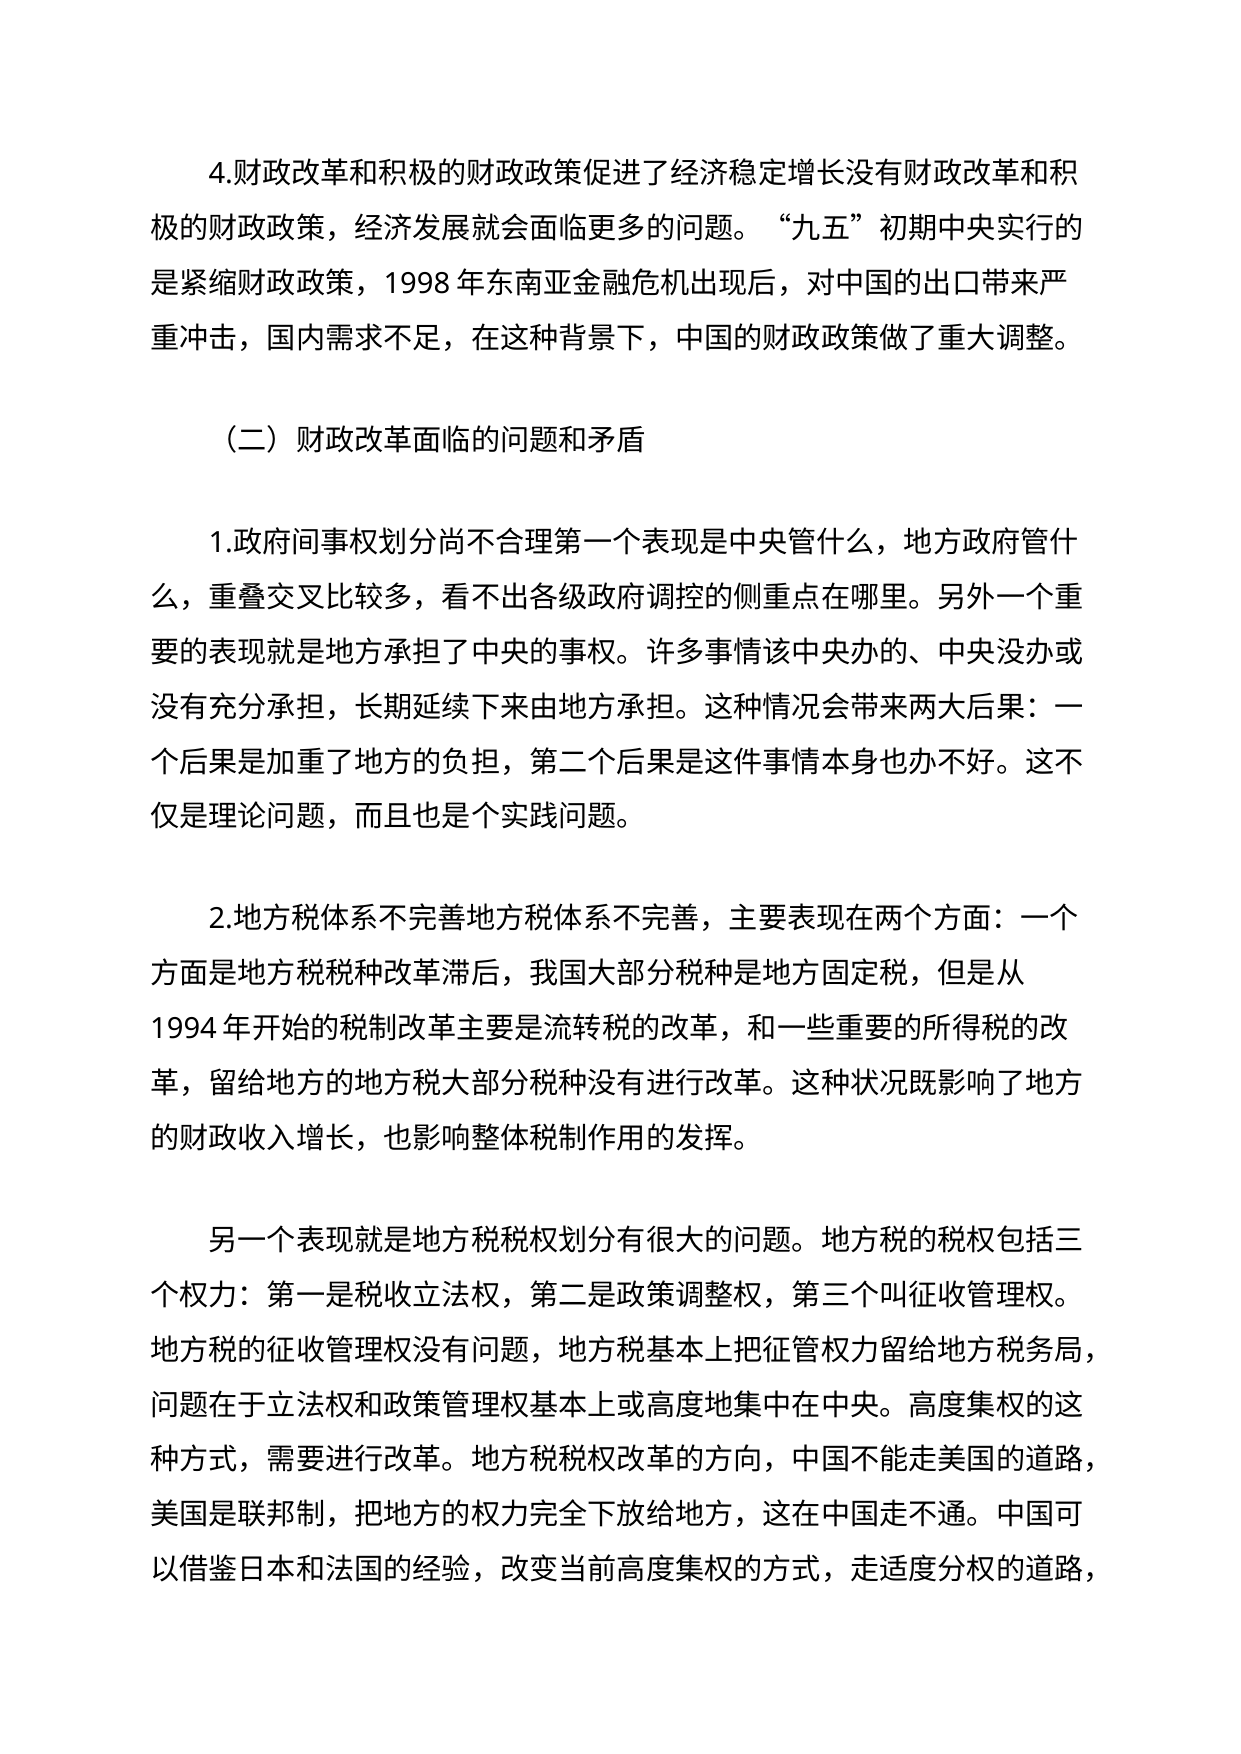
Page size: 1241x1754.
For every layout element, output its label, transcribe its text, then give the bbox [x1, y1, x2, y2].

text 4.财政改革和积极的财政政策促进了经济稳定增长没有财政改革和积极的财政政策，经济发展就会面临更多的问题。“九五”初期中央实行的是紧缩财政政策，1998年东南亚金融危机出现后，对中国的出口带来严重冲击，国内需求不足，在这种背景下，中国的财政政策做了重大调整。 [150, 150, 1090, 357]
text 2.地方税体系不完善地方税体系不完善，主要表现在两个方面：一个方面是地方税税种改革滞后，我国大部分税种是地方固定税，但是从1994年开始的税制改革主要是流转税的改革，和一些重要的所得税的改革，留给地方的地方税大部分税种没有进行改革。这种状况既影响了地方的财政收入增长，也影响整体税制作用的发挥。 [150, 895, 1090, 1157]
text （二）财政改革面临的问题和矛盾 [150, 417, 1090, 459]
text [150, 1216, 1090, 1588]
text 1.政府间事权划分尚不合理第一个表现是中央管什么，地方政府管什么，重叠交叉比较多，看不出各级政府调控的侧重点在哪里。另外一个重要的表现就是地方承担了中央的事权。许多事情该中央办的、中央没办或没有充分承担，长期延续下来由地方承担。这种情况会带来两大后果：一个后果是加重了地方的负担，第二个后果是这件事情本身也办不好。这不仅是理论问题，而且也是个实践问题。 [150, 518, 1090, 835]
